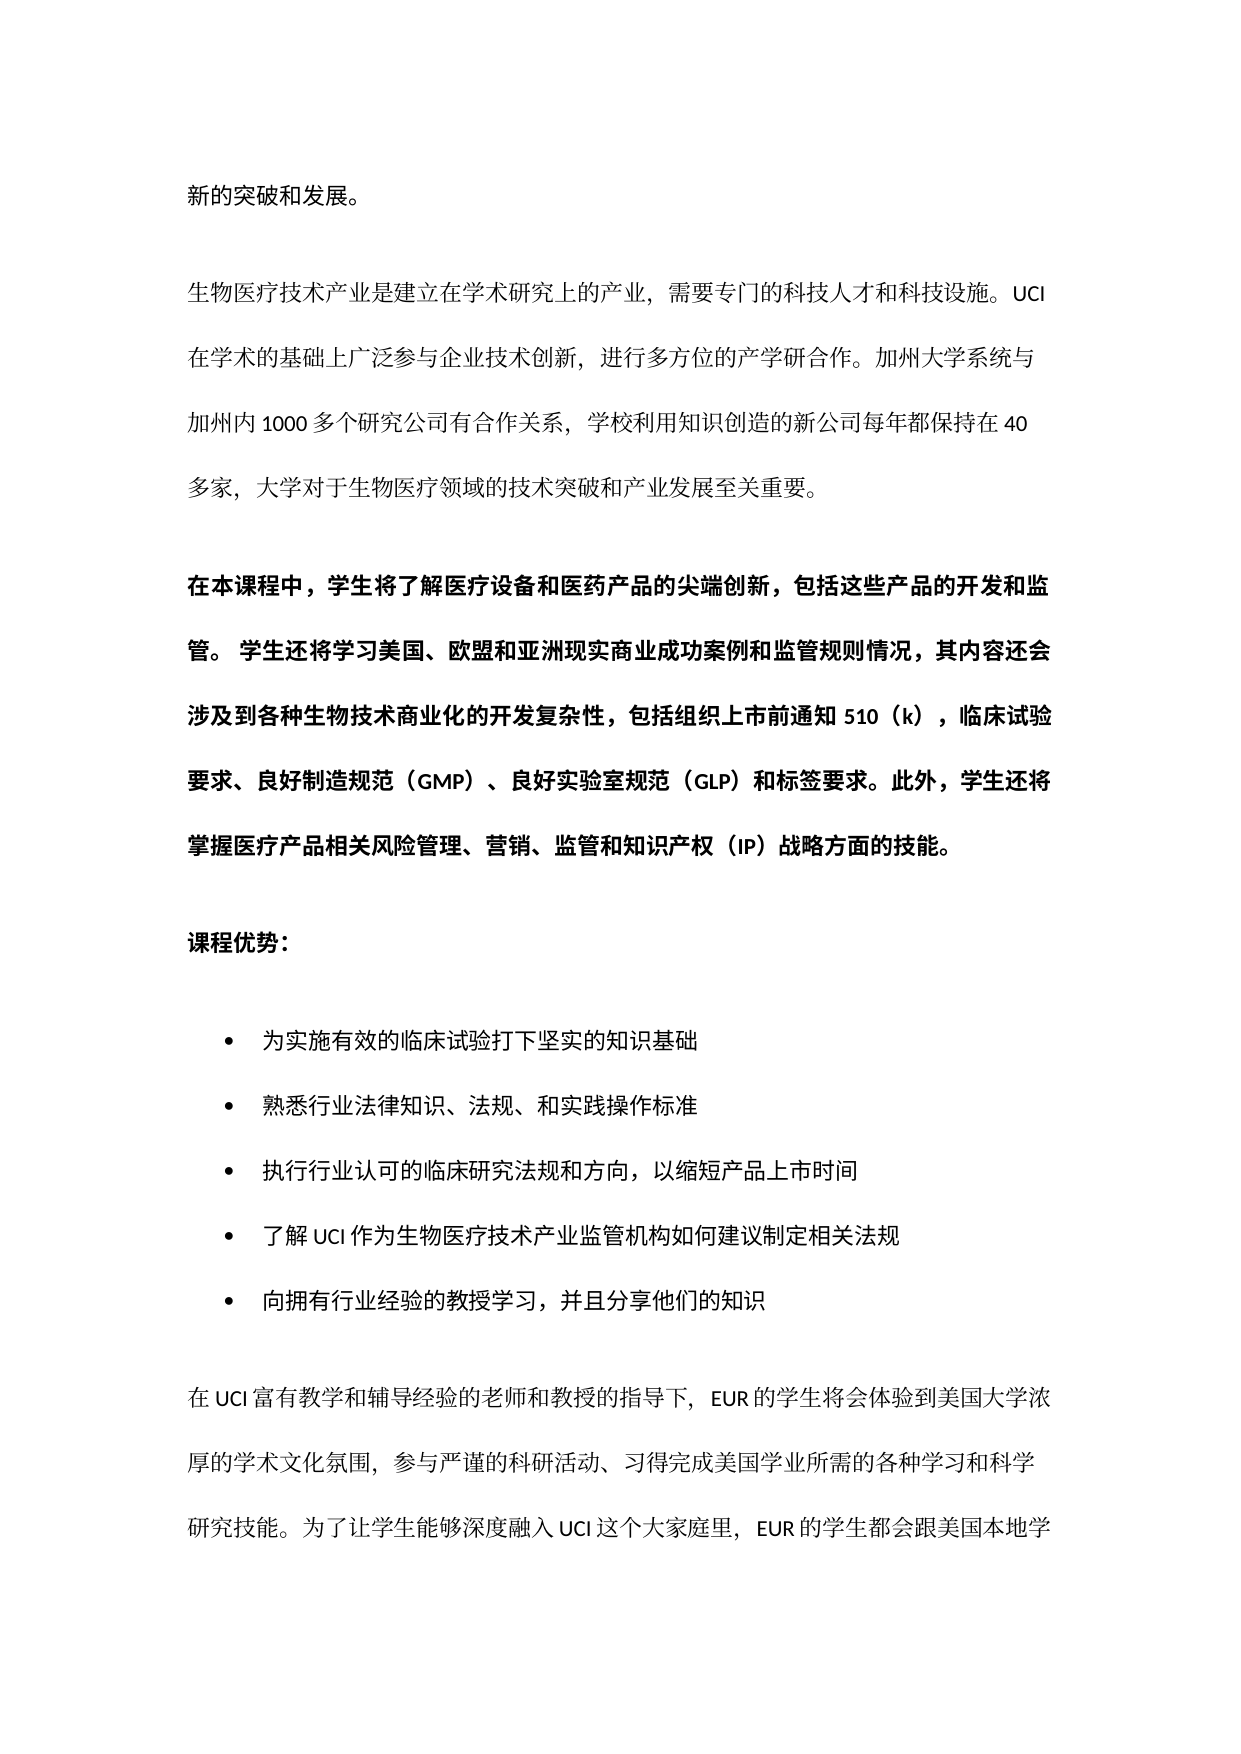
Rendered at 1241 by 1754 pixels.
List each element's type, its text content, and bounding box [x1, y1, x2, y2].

list 为实施有效的临床试验打下坚实的知识基础 [225, 1007, 1053, 1072]
list 执行行业认可的临床研究法规和方向，以缩短产品上市时间 [225, 1137, 1053, 1202]
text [187, 1364, 1053, 1559]
list 向拥有行业经验的教授学习，并且分享他们的知识 [225, 1267, 1053, 1332]
text 生物医疗技术产业是建立在学术研究上的产业，需要专门的科技人才和科技设施。UCI在学术的基础上广泛参与企业技术创新，进行多方位的产学研合作。加州大学系统与加州内1000多个研究公司有合作关系，学校利用知识创造的新公司每年都保持在40多家，大学对于生物医疗领域的技术突破和产业发展至关重要。 [187, 259, 1053, 519]
list 了解UCI作为生物医疗技术产业监管机构如何建议制定相关法规 [225, 1202, 1053, 1267]
text 在本课程中，学生将了解医疗设备和医药产品的尖端创新，包括这些产品的开发和监管。 学生还将学习美国、欧盟和亚洲现实商业成功案例和监管规则情况，其内容还会涉及到各种生物技术商业化的开发复杂性，包括组织上市前通知510（k），临床试验要求、良好制造规范（GMP）、良好实验室规范（GLP）和标签要求。此外，学生还将掌握医疗产品相关风险管理、营销、监管和知识产权（IP）战略方面的技能。 [187, 552, 1053, 877]
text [187, 162, 1053, 227]
list 熟悉行业法律知识、法规、和实践操作标准 [225, 1072, 1053, 1137]
text 课程优势： [187, 909, 1053, 974]
